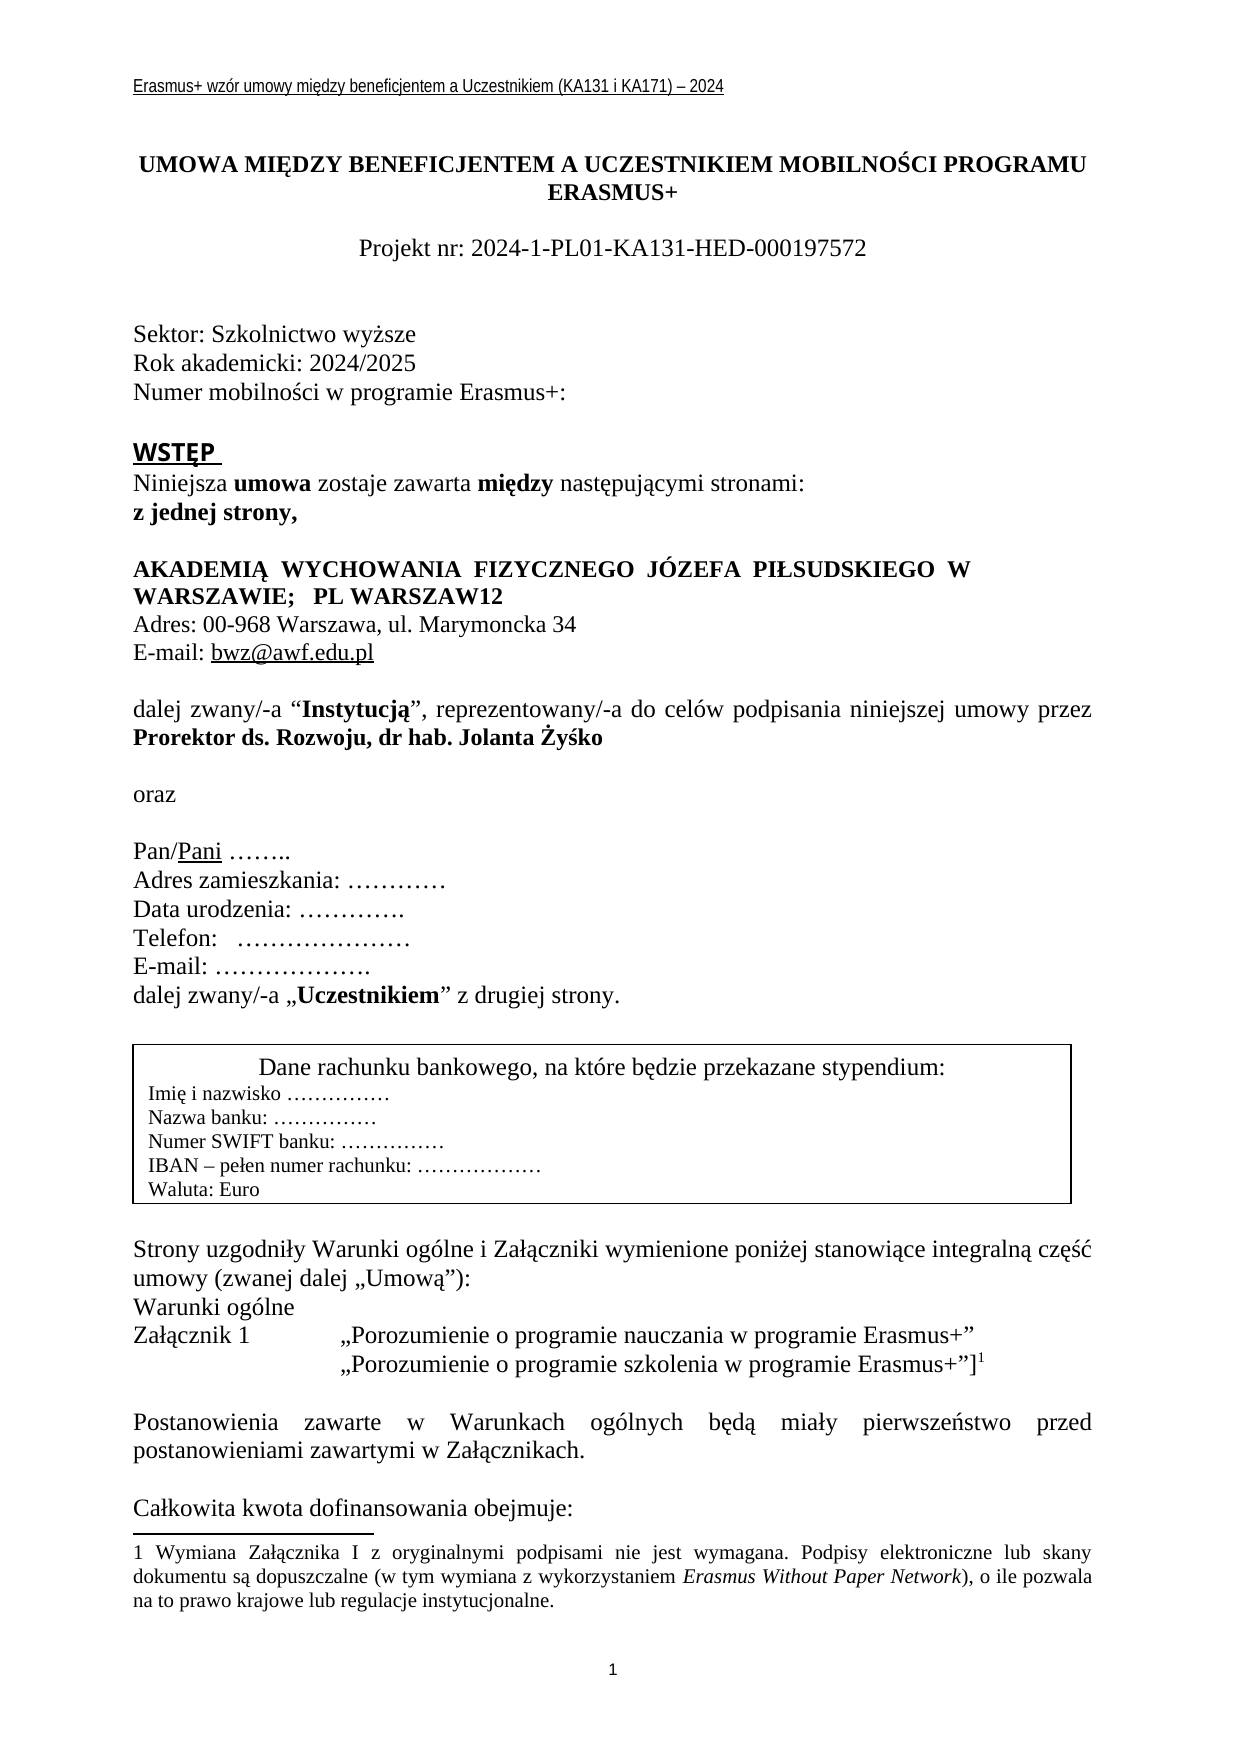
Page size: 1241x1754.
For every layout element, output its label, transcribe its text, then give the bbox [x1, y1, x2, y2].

text UMOWA MIĘDZY BENEFICJENTEM A UCZESTNIKIEM MOBILNOŚCI PROGRAMU ERASMUS+ [133, 150, 1092, 206]
text oraz [133, 779, 1092, 808]
subtitle WSTĘP [133, 434, 1092, 468]
text Telefon: ………………… [133, 923, 1092, 951]
text Załącznik 1 „Porozumienie o programie nauczania w programie Erasmus+” [133, 1321, 1092, 1349]
text Rok akademicki: 2024/2025 [133, 348, 1092, 377]
text Adres: 00-968 Warszawa, ul. Marymoncka 34 [133, 610, 1092, 637]
text AKADEMIĄ WYCHOWANIA FIZYCZNEGO JÓZEFA PIŁSUDSKIEGO W WARSZAWIE; PL WARSZAW12 [133, 555, 1092, 610]
text Warunki ogólne [133, 1292, 1092, 1321]
text dalej zwany/-a “Instytucją”, reprezentowany/-a do celów podpisania niniejszej umowy przez Prorektor ds. Rozwoju, dr hab. Jolanta Żyśko [133, 694, 1092, 750]
text z jednej strony, [133, 497, 1092, 526]
text Postanowienia zawarte w Warunkach ogólnych będą miały pierwszeństwo przed postanowieniami zawartymi w Załącznikach. [133, 1407, 1092, 1464]
text Niniejsza umowa zostaje zawarta między następującymi stronami: [133, 468, 1092, 497]
text „Porozumienie o programie szkolenia w programie Erasmus+”] [133, 1349, 1092, 1378]
text Całkowita kwota dofinansowania obejmuje: [133, 1493, 1092, 1522]
text Numer mobilności w programie Erasmus+: [133, 377, 1092, 406]
text Projekt nr: 2024-1-PL01-KA131-HED-000197572 [133, 233, 1092, 262]
text E-mail: ………………. [133, 951, 1092, 980]
text Data urodzenia: …………. [133, 894, 1092, 923]
text E-mail: bwz@awf.edu.pl [133, 637, 1092, 665]
text dalej zwany/-a „Uczestnikiem” z drugiej strony. [133, 980, 1092, 1009]
text Strony uzgodniły Warunki ogólne i Załączniki wymienione poniżej stanowiące integralną część umowy (zwanej dalej „Umową”): [133, 1234, 1092, 1292]
text Sektor: Szkolnictwo wyższe [133, 319, 1092, 348]
text Pan/Pani …….. [133, 836, 1092, 865]
text Adres zamieszkania: ………… [133, 865, 1092, 894]
